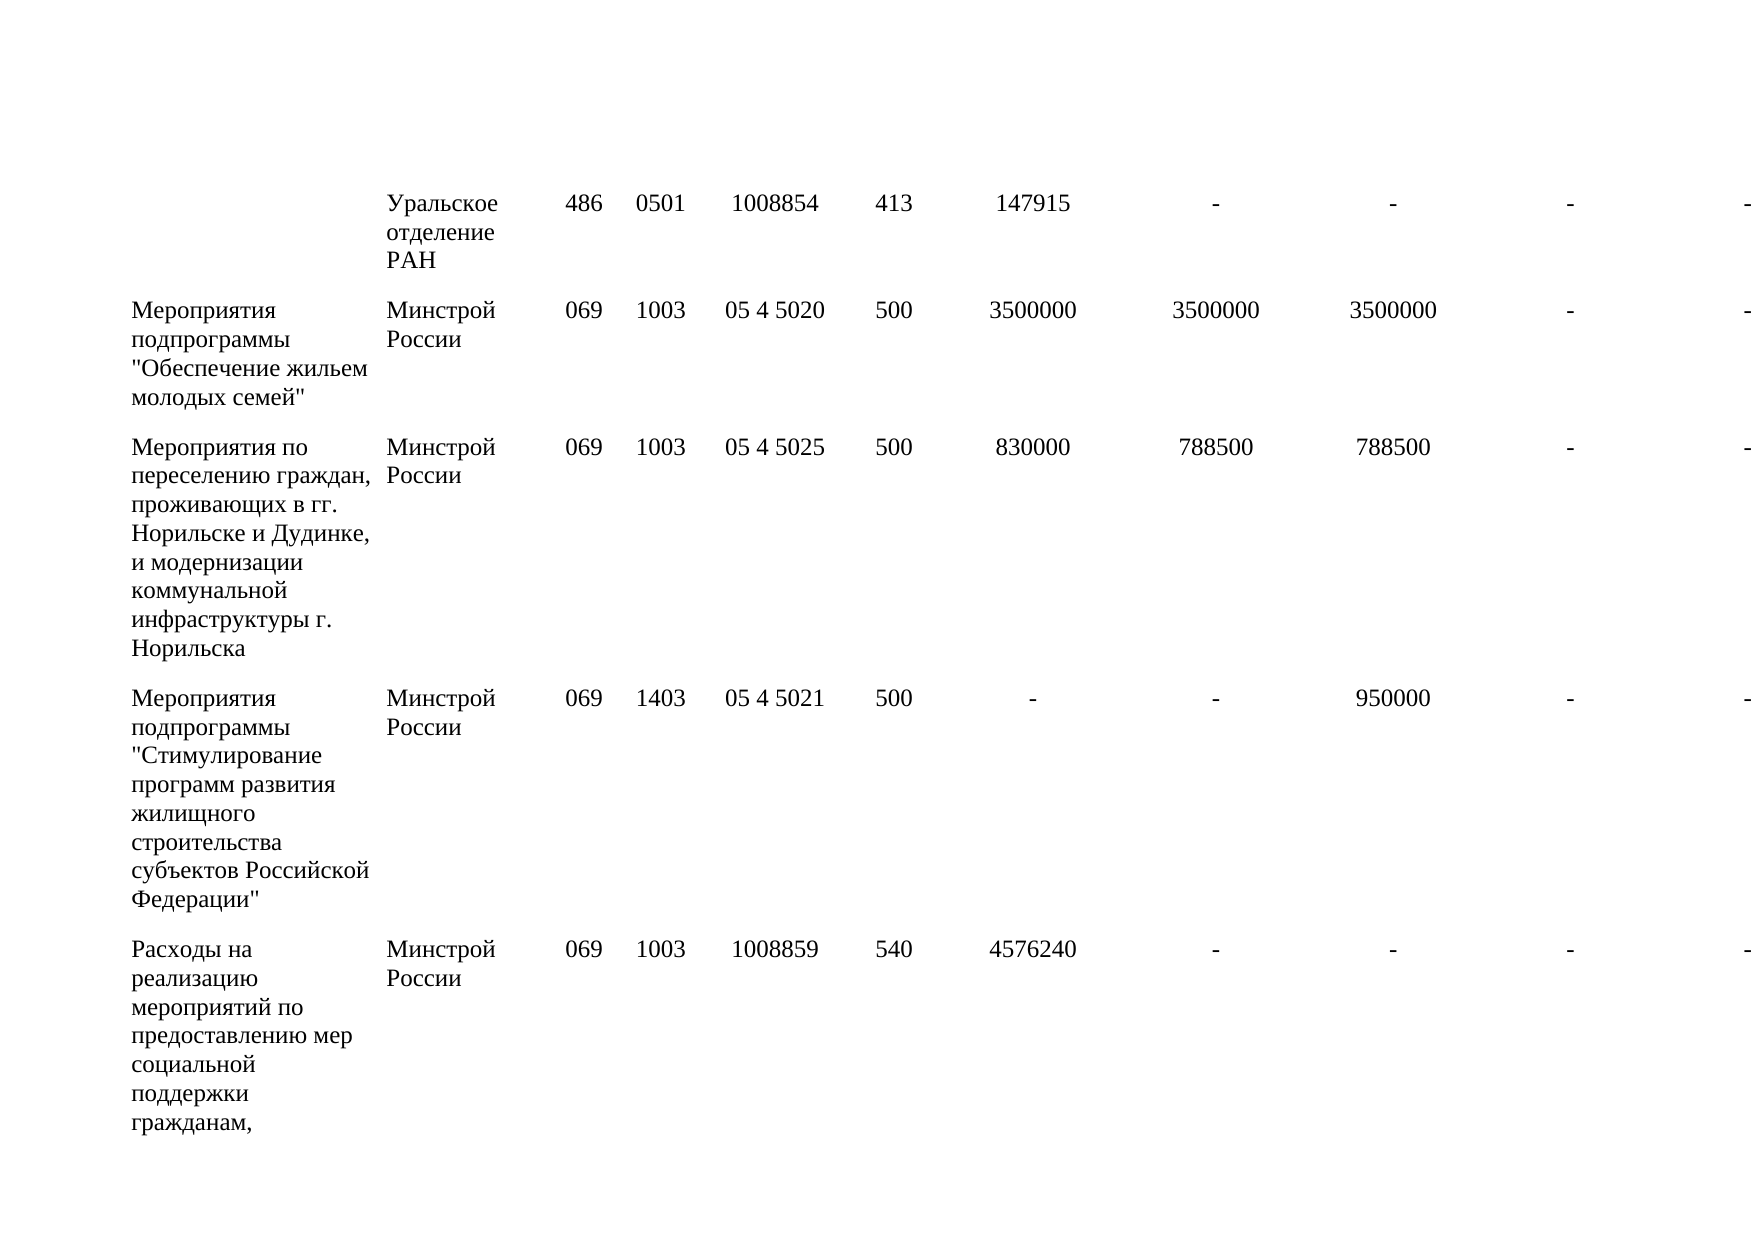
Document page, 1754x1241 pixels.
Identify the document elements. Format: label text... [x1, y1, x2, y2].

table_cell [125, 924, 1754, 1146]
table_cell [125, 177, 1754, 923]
table_cell Уральское отделение РАН [380, 177, 547, 285]
